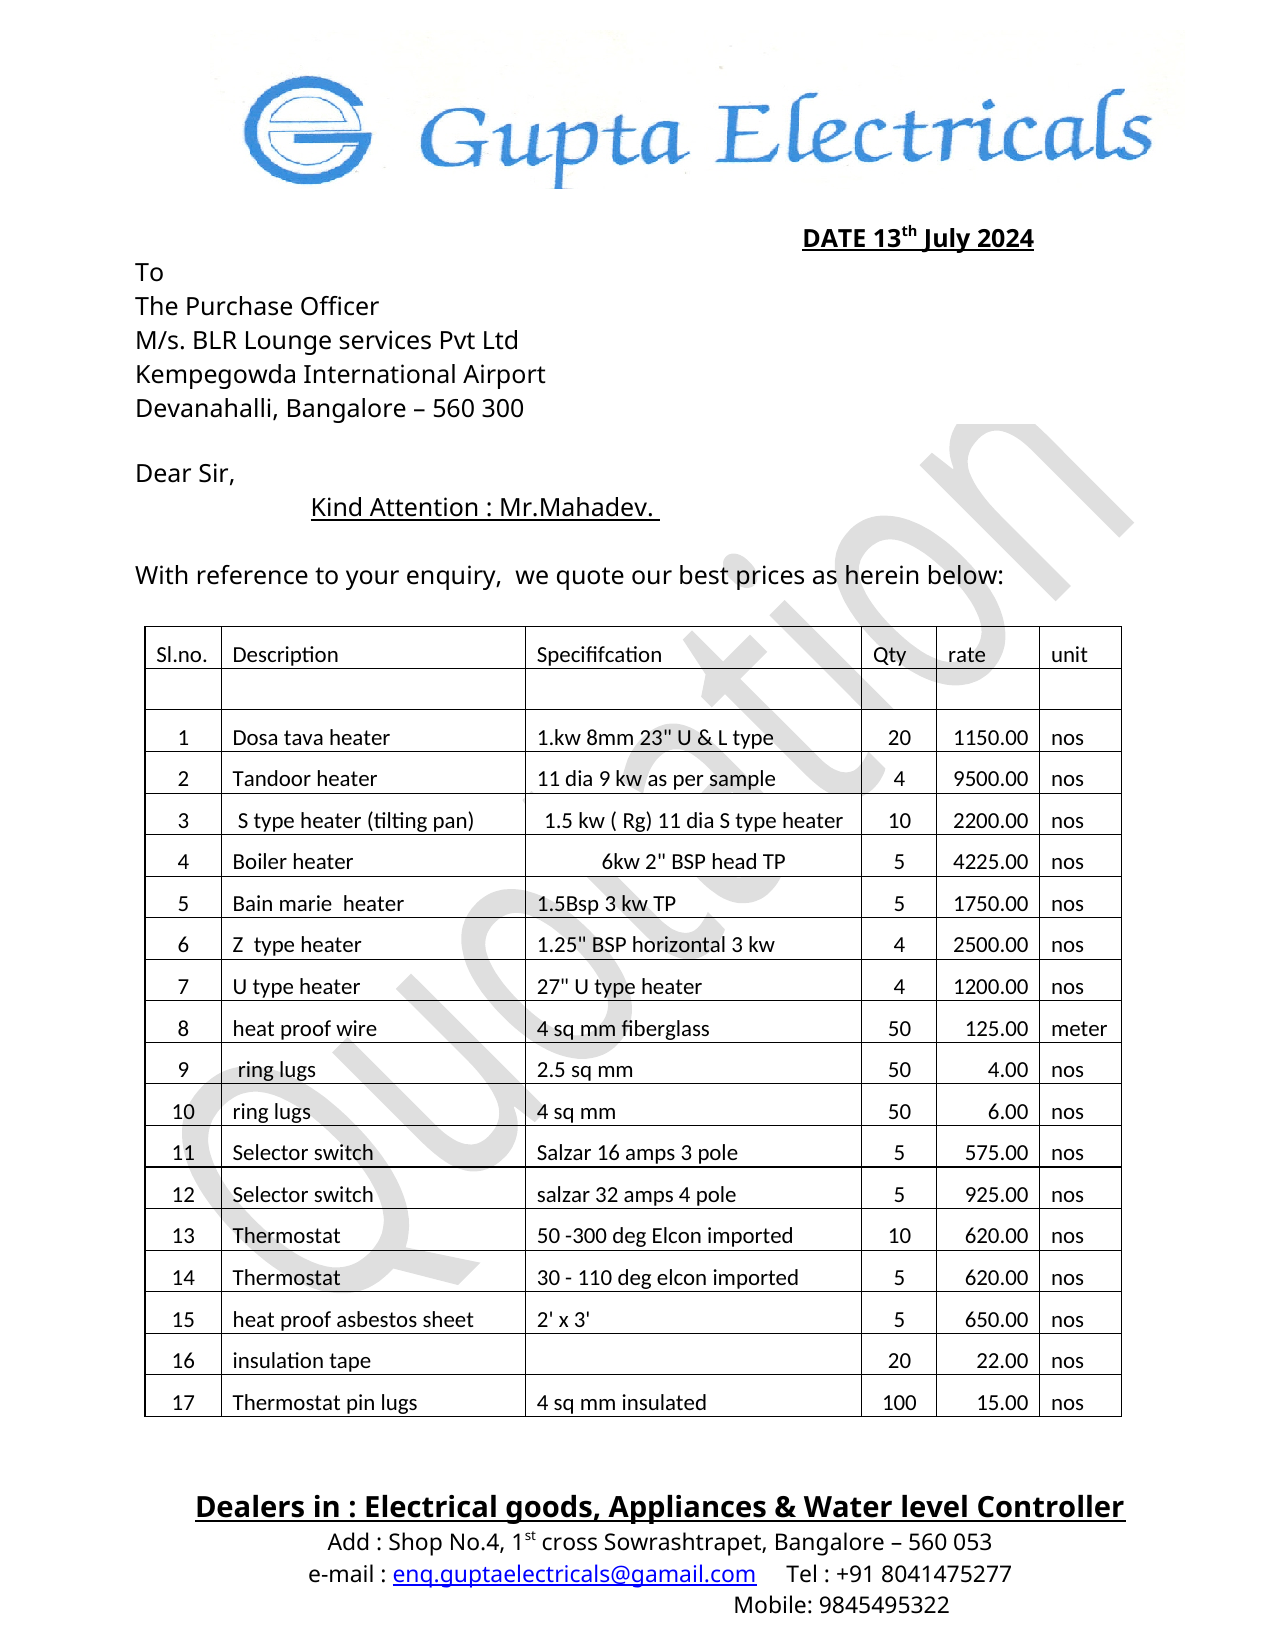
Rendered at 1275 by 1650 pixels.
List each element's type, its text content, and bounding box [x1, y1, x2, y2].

table_cell 12 [146, 1168, 221, 1208]
table_cell salzar 32 amps 4 pole [526, 1168, 861, 1208]
table_cell 4225.00 [937, 835, 1039, 876]
table_cell 4 sq mm insulated [526, 1375, 861, 1416]
table_cell 4 [146, 835, 221, 876]
table_cell [526, 1334, 861, 1374]
table_cell 8 [146, 1001, 221, 1042]
table_cell [1040, 669, 1121, 709]
table_header rate [937, 627, 1039, 668]
table_cell [526, 669, 861, 709]
table_cell Selector switch [222, 1126, 525, 1166]
table_cell Selector switch [222, 1168, 525, 1208]
table_cell Thermostat pin lugs [222, 1375, 525, 1416]
table_cell [146, 669, 221, 709]
table_cell 13 [146, 1209, 221, 1249]
table_cell insulation tape [222, 1334, 525, 1374]
table_cell 5 [862, 1292, 936, 1333]
table_cell 11 [146, 1126, 221, 1166]
table_cell 10 [862, 1209, 936, 1249]
table_cell 2.5 sq mm [526, 1043, 861, 1083]
table_cell 4 [862, 918, 936, 959]
table_cell nos [1040, 835, 1121, 876]
table_cell 10 [146, 1084, 221, 1125]
table_cell 10 [862, 794, 936, 834]
table_cell 11 dia 9 kw as per sample [526, 752, 861, 792]
table_cell 3 [146, 794, 221, 834]
table_cell 1150.00 [937, 710, 1039, 751]
table_cell Thermostat [222, 1209, 525, 1249]
table_cell 2200.00 [937, 794, 1039, 834]
picture [210, 30, 1185, 189]
table_cell 4 sq mm fiberglass [526, 1001, 861, 1042]
table_cell 50 [862, 1084, 936, 1125]
table_cell 4 [862, 960, 936, 1000]
table_cell nos [1040, 1126, 1121, 1166]
text M/s. BLR Lounge services Pvt Ltd [135, 322, 1185, 356]
table_cell 6.00 [937, 1084, 1039, 1125]
text Kempegowda International Airport [135, 356, 1185, 391]
table_header Qty [862, 627, 936, 668]
table_cell ring lugs [222, 1084, 525, 1125]
table_cell 4 sq mm [526, 1084, 861, 1125]
table_cell 5 [862, 877, 936, 917]
table_cell 1.5 kw ( Rg) 11 dia S type heater [526, 794, 861, 834]
table_cell 5 [862, 1126, 936, 1166]
table_cell ring lugs [222, 1043, 525, 1083]
table_cell nos [1040, 918, 1121, 959]
table_cell 15 [146, 1292, 221, 1333]
table_cell 650.00 [937, 1292, 1039, 1333]
text To [135, 254, 1185, 288]
table_cell S type heater (tilting pan) [222, 794, 525, 834]
table_cell nos [1040, 1251, 1121, 1291]
table_cell heat proof asbestos sheet [222, 1292, 525, 1333]
table_cell 5 [862, 1168, 936, 1208]
table_cell nos [1040, 794, 1121, 834]
table_cell 20 [862, 710, 936, 751]
text The Purchase Officer [135, 288, 1185, 322]
table_cell 50 -300 deg Elcon imported [526, 1209, 861, 1249]
table_cell 4.00 [937, 1043, 1039, 1083]
text DATE 13th July 2024 [135, 220, 1185, 254]
table_cell nos [1040, 960, 1121, 1000]
table_cell 100 [862, 1375, 936, 1416]
table_cell [222, 669, 525, 709]
table_cell 1.kw 8mm 23" U & L type [526, 710, 861, 751]
table_cell Thermostat [222, 1251, 525, 1291]
text With reference to your enquiry, we quote our best prices as herein below: [135, 558, 1185, 592]
table_cell 5 [862, 835, 936, 876]
table_cell 50 [862, 1001, 936, 1042]
table_cell 17 [146, 1375, 221, 1416]
table_cell 1 [146, 710, 221, 751]
table_cell nos [1040, 1209, 1121, 1249]
table_header Description [222, 627, 525, 668]
table_cell 9500.00 [937, 752, 1039, 792]
table_cell 27" U type heater [526, 960, 861, 1000]
table_cell nos [1040, 1168, 1121, 1208]
table_cell 620.00 [937, 1209, 1039, 1249]
table_header Sl.no. [146, 627, 221, 668]
table_cell [862, 669, 936, 709]
table_cell nos [1040, 1375, 1121, 1416]
table_cell meter [1040, 1001, 1121, 1042]
table_cell Z type heater [222, 918, 525, 959]
table_cell nos [1040, 1334, 1121, 1374]
table_cell 6kw 2" BSP head TP [526, 835, 861, 876]
table_cell 14 [146, 1251, 221, 1291]
table_cell Bain marie heater [222, 877, 525, 917]
table_cell 16 [146, 1334, 221, 1374]
table_cell nos [1040, 877, 1121, 917]
table_cell 20 [862, 1334, 936, 1374]
table_cell 2 [146, 752, 221, 792]
table_cell 5 [146, 877, 221, 917]
table_cell 30 - 110 deg elcon imported [526, 1251, 861, 1291]
table_cell nos [1040, 1292, 1121, 1333]
table_cell 5 [862, 1251, 936, 1291]
text Devanahalli, Bangalore – 560 300 [135, 391, 1185, 424]
table_cell 2' x 3' [526, 1292, 861, 1333]
text Dear Sir, [135, 456, 1185, 490]
table_cell 1.5Bsp 3 kw TP [526, 877, 861, 917]
table_cell Tandoor heater [222, 752, 525, 792]
table_cell nos [1040, 752, 1121, 792]
table_cell 125.00 [937, 1001, 1039, 1042]
table_cell 575.00 [937, 1126, 1039, 1166]
table_cell 1750.00 [937, 877, 1039, 917]
table_cell [937, 669, 1039, 709]
table_cell 4 [862, 752, 936, 792]
table_cell heat proof wire [222, 1001, 525, 1042]
table_cell nos [1040, 710, 1121, 751]
text Kind Attention : Mr.Mahadev. [135, 490, 1185, 524]
table_cell nos [1040, 1043, 1121, 1083]
table_header unit [1040, 627, 1121, 668]
table_cell nos [1040, 1084, 1121, 1125]
table_cell Salzar 16 amps 3 pole [526, 1126, 861, 1166]
table_header Specififcation [526, 627, 861, 668]
table_cell 2500.00 [937, 918, 1039, 959]
table_cell U type heater [222, 960, 525, 1000]
table_cell 50 [862, 1043, 936, 1083]
table_cell 7 [146, 960, 221, 1000]
table_cell 22.00 [937, 1334, 1039, 1374]
table_cell 620.00 [937, 1251, 1039, 1291]
table_cell 1200.00 [937, 960, 1039, 1000]
table_cell Dosa tava heater [222, 710, 525, 751]
table_cell 15.00 [937, 1375, 1039, 1416]
table_cell 925.00 [937, 1168, 1039, 1208]
table_cell Boiler heater [222, 835, 525, 876]
table_cell 6 [146, 918, 221, 959]
table_cell 1.25" BSP horizontal 3 kw [526, 918, 861, 959]
table_cell 9 [146, 1043, 221, 1083]
